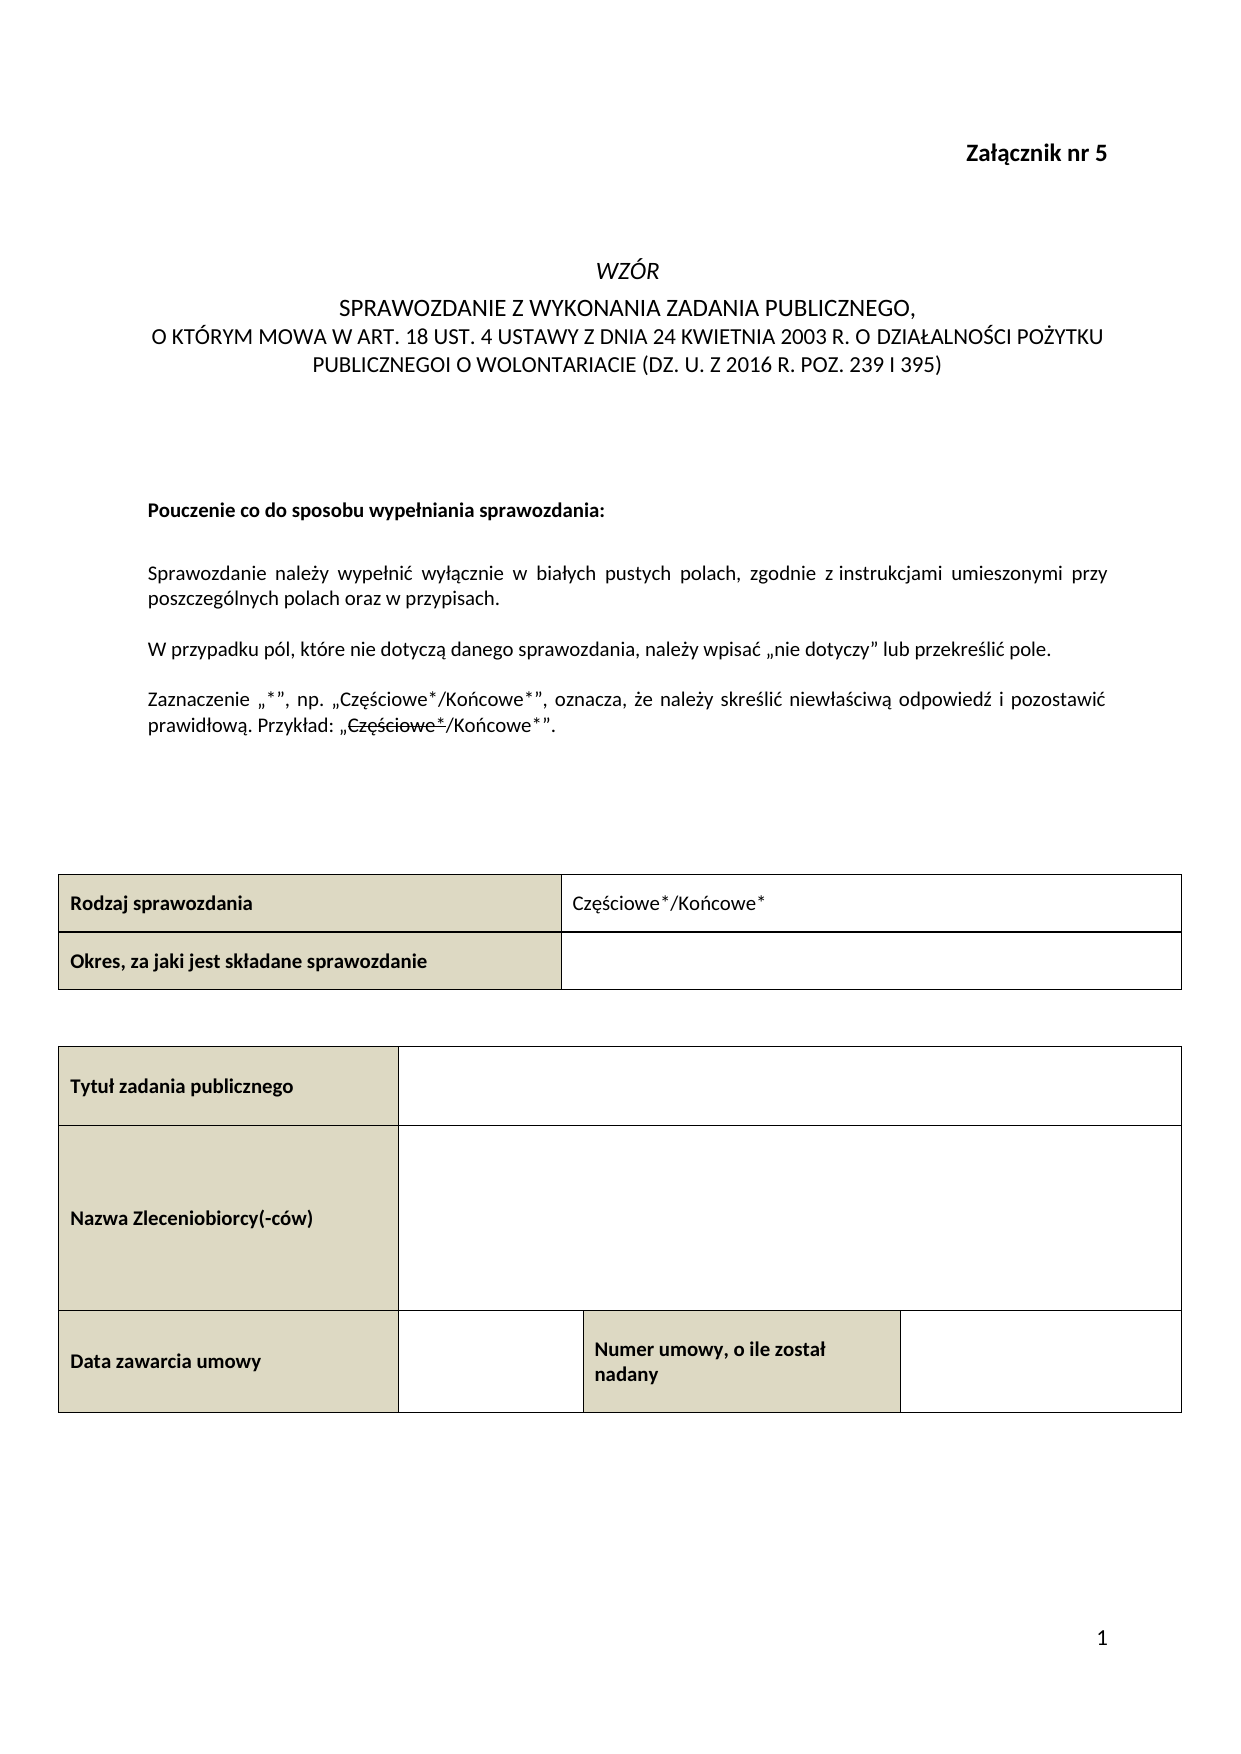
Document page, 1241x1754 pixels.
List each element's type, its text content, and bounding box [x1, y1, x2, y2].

table_header Częściowe*/Końcowe* [562, 875, 1181, 931]
text Sprawozdanie należy wypełnić wyłącznie w białych pustych polach, zgodnie z instrukcjami umieszonymi przy poszczególnych polach oraz w przypisach. [148, 560, 1107, 611]
table_cell [562, 933, 1181, 989]
table_header Rodzaj sprawozdania [59, 875, 561, 931]
text Zaznaczenie „*”, np. „Częściowe*/Końcowe*”, oznacza, że należy skreślić niewłaściwą odpowiedź i pozostawić prawidłową. Przykład: „Częściowe*/Końcowe*”. [148, 686, 1107, 737]
text O KTÓRYM MOWA W ART. 18 UST. 4 USTAWY Z DNIA 24 KWIETNIA 2003 R. O DZIAŁALNOŚCI POŻYTKU PUBLICZNEGOI O WOLONTARIACIE (DZ. U. Z 2016 R. POZ. 239 I 395) [148, 322, 1107, 378]
table_cell Okres, za jaki jest składane sprawozdanie [59, 933, 561, 989]
text SPRAWOZDANIE Z WYKONANIA ZADANIA PUBLICZNEGO, [148, 292, 1107, 322]
table_cell [901, 1311, 1181, 1412]
text Pouczenie co do sposobu wypełniania sprawozdania: [148, 497, 1240, 522]
title Załącznik nr 5 [148, 137, 1107, 168]
table_header Tytuł zadania publicznego [59, 1047, 398, 1125]
table_cell [399, 1311, 583, 1412]
table_cell Data zawarcia umowy [59, 1311, 398, 1412]
table_header [399, 1047, 1181, 1125]
text W przypadku pól, które nie dotyczą danego sprawozdania, należy wpisać „nie dotyczy” lub przekreślić pole. [148, 636, 1107, 661]
table_cell [399, 1126, 1181, 1310]
table_cell Nazwa Zleceniobiorcy(-ców) [59, 1126, 398, 1310]
title WZÓR [148, 255, 1107, 286]
table_cell Numer umowy, o ile został nadany [584, 1311, 900, 1412]
